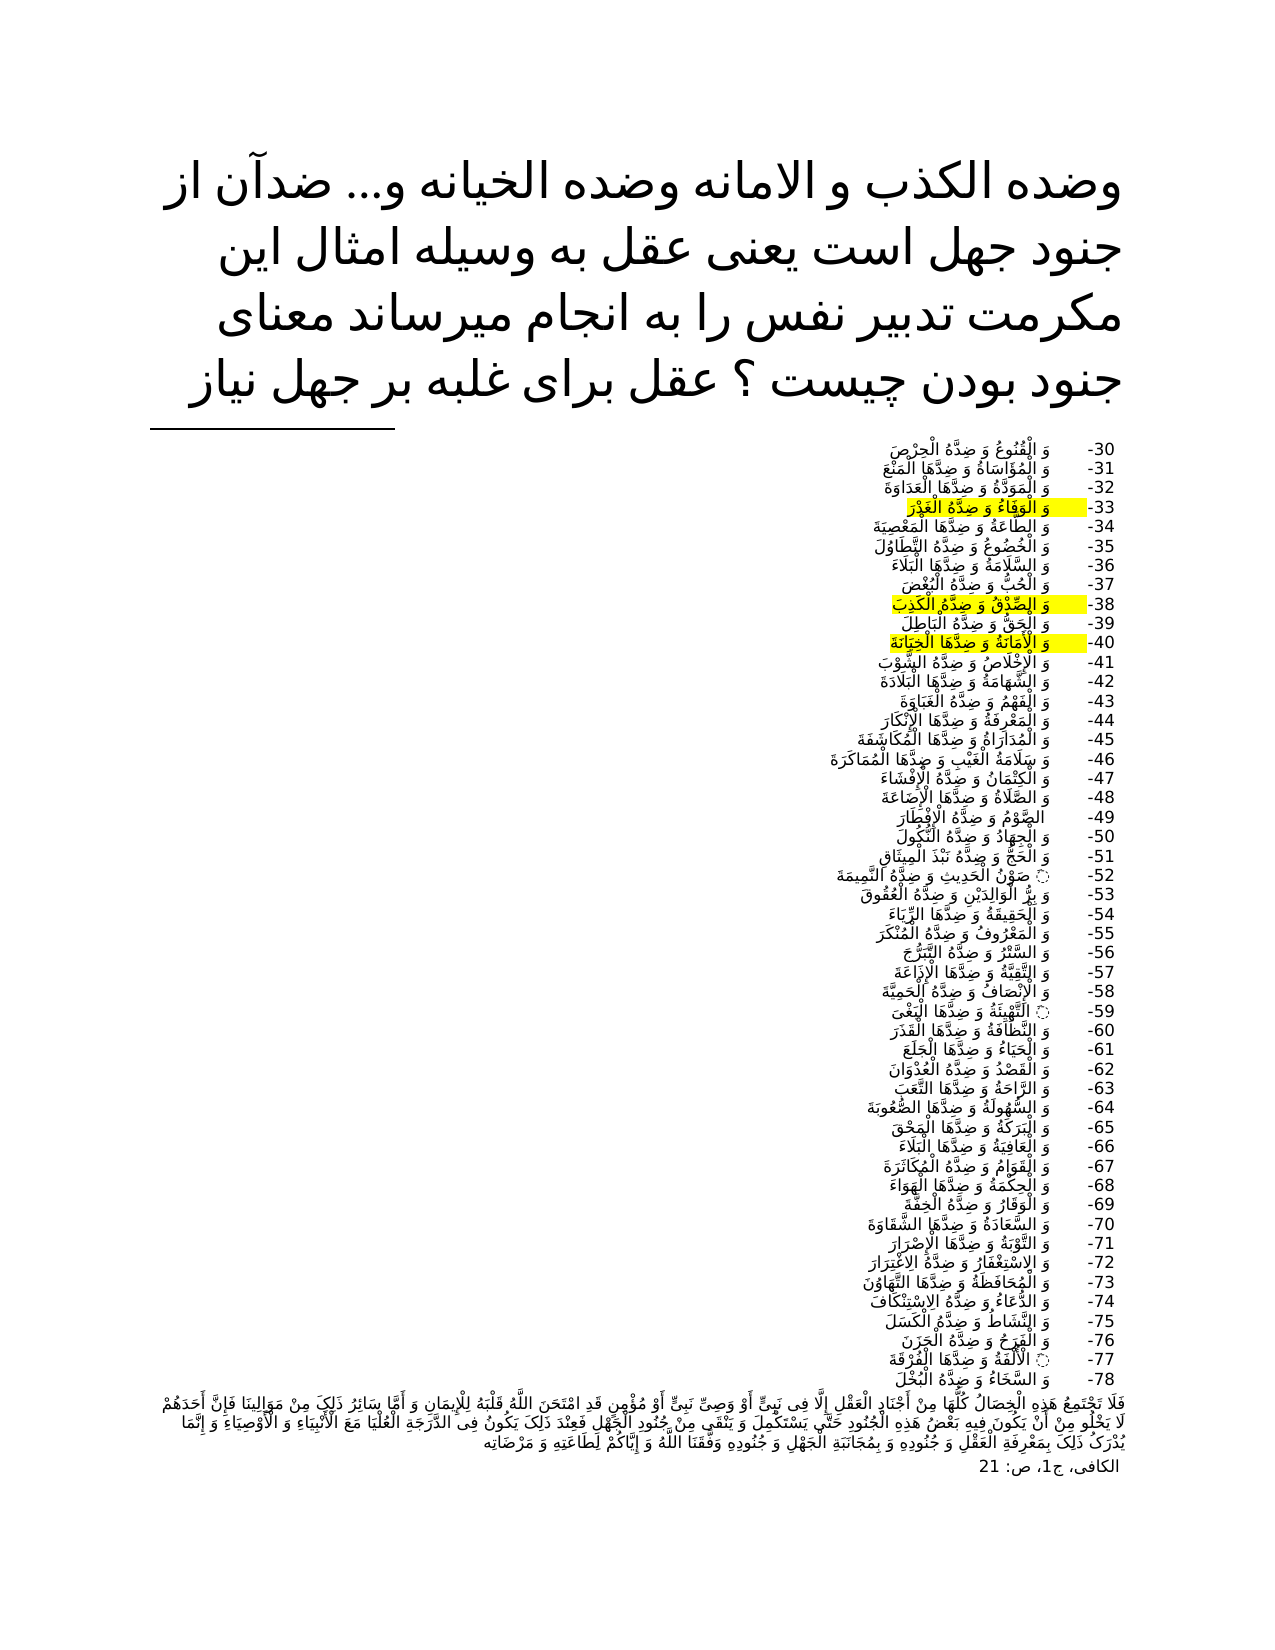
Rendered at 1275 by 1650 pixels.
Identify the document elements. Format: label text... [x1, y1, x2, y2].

text شرح مساله: معلوم شد که شرط تاثیر رهبری سازمانی اتصاف به اوصاف متعالی اخلاقی و اجتناب از اضداد آنهاست.البته این اوصاف در وظیفه رهبری سازمانی مدیر اثر گذاری بیش تری دارند والا در سایر وظائف فراوان یک مدیر مسئول هم موثرند ولی عمده تاثیر در رهبری است که باید به انگیزش کارکنان منتهی شود و از آنجا که انگیزش کلید هر نوع بهره وری و تعالی بخشی سازمانی است و ایجاد آن بسیار سخت است رفتار مدیر مبتنی بر این اوصاف متعالیه در ایجاد این اثر تناسب اکثری پیدا میکنند در حقیقت رفتار مدیر را انگیزش بخش میکنند به عکس هرچه از ین اوصاف دور میشود وبه ضد آن نزدیک میگردد اثری از انگیزش نخواهد دید .لذاست که مدیریت رفتار سازمانی صبغه ای اخلاقی به خود میگیرد زیرا اخلاق مبنای رفتار است آنهم اخلاق متعالیه .مثلا در همین وفای به عهد که از جنود عقل است وَ الْوَفَاءُ وَ ضِدَّهُ الْغَدْرَ کما اینکه صدق وضده الکذب و الامانه وضده الخیانه و... ضدآن از جنود جهل است یعنی عقل به وسیله امثال این مکرمت تدبیر نفس را به انجام میرساند معنای جنود بودن چیست ؟ عقل برای غلبه بر جهل نیاز به این جنود دارد تا امورتدبیر مستقیم واقع شود و از جاهلیت دور شود و قوه مدبره نفس، عقل است عقل هم بدون جنود نمیتواند مدیریت کند جنود نیاز به فرمان دهی دارند و سرسلسله جنود عقل هم "خیر" است یعنی "مایرغب الیه الکل" لذا این جنود ،خیرات هستند که امر به استباق آنها شده ایم یعنی همگان باید در این مسابقه شرکت کنند و هرکس باید رکورد صداقت ،امانت و وفا را بشکند. تجهیز عقل به این جنود، نفس را از جاهلیت دور و به مدنیت و معنویت نزدیک میکند . مدیریت هم با عقل است در هر تدبیری اعم از نفس ،منزل و مدینه . عقل نماد تدبیر است و سازمان عقل جنود او هستند و از آنجا که عقل تحسین میکند عدل را هر آنچه مصداق عدل باشد را هم تحسین میکند لذا هر یک از جنود به نوعی از مصادیق عدل حساب میشوند . یا از مقوله عفت هستند یا شجاعت و یا حکمت یعنی این جنود عقل همان مصادیق عدل هستند و از سویی همه خیرند لذا ترکیبی موزون از مکارم سازمان یافته و منظومه ای از خیرات و عدالت تحت تدبیر عقل قرار گیرند نه جهل ، جهل گاهی در مقابل عقل و گاهی در مقابل علم قرار دارد . عقل مهم تر از علم است البته علم خوراک عقل است برای تحلیل و داوری و فرآوری . مدیریت جاهلی اعم از جاهلیت قدیم و جدید مدیریتی سخیف و زشت نتیجه است با محصولی قبیح به علت ظلم ناشی از مدیریت ناقص و ابتر و در حالی که مدیریت عقلانی مدیریت ناجح است مدیریت جاهلی مبتنی بر تکاثر و مدیریت عقلی مبتنی بر کوثر است . لذا جنود عقل با غلبه بر جنود جهل ، مدیریت جهان را شیرین وروشن میکنند . [150, 150, 1125, 408]
